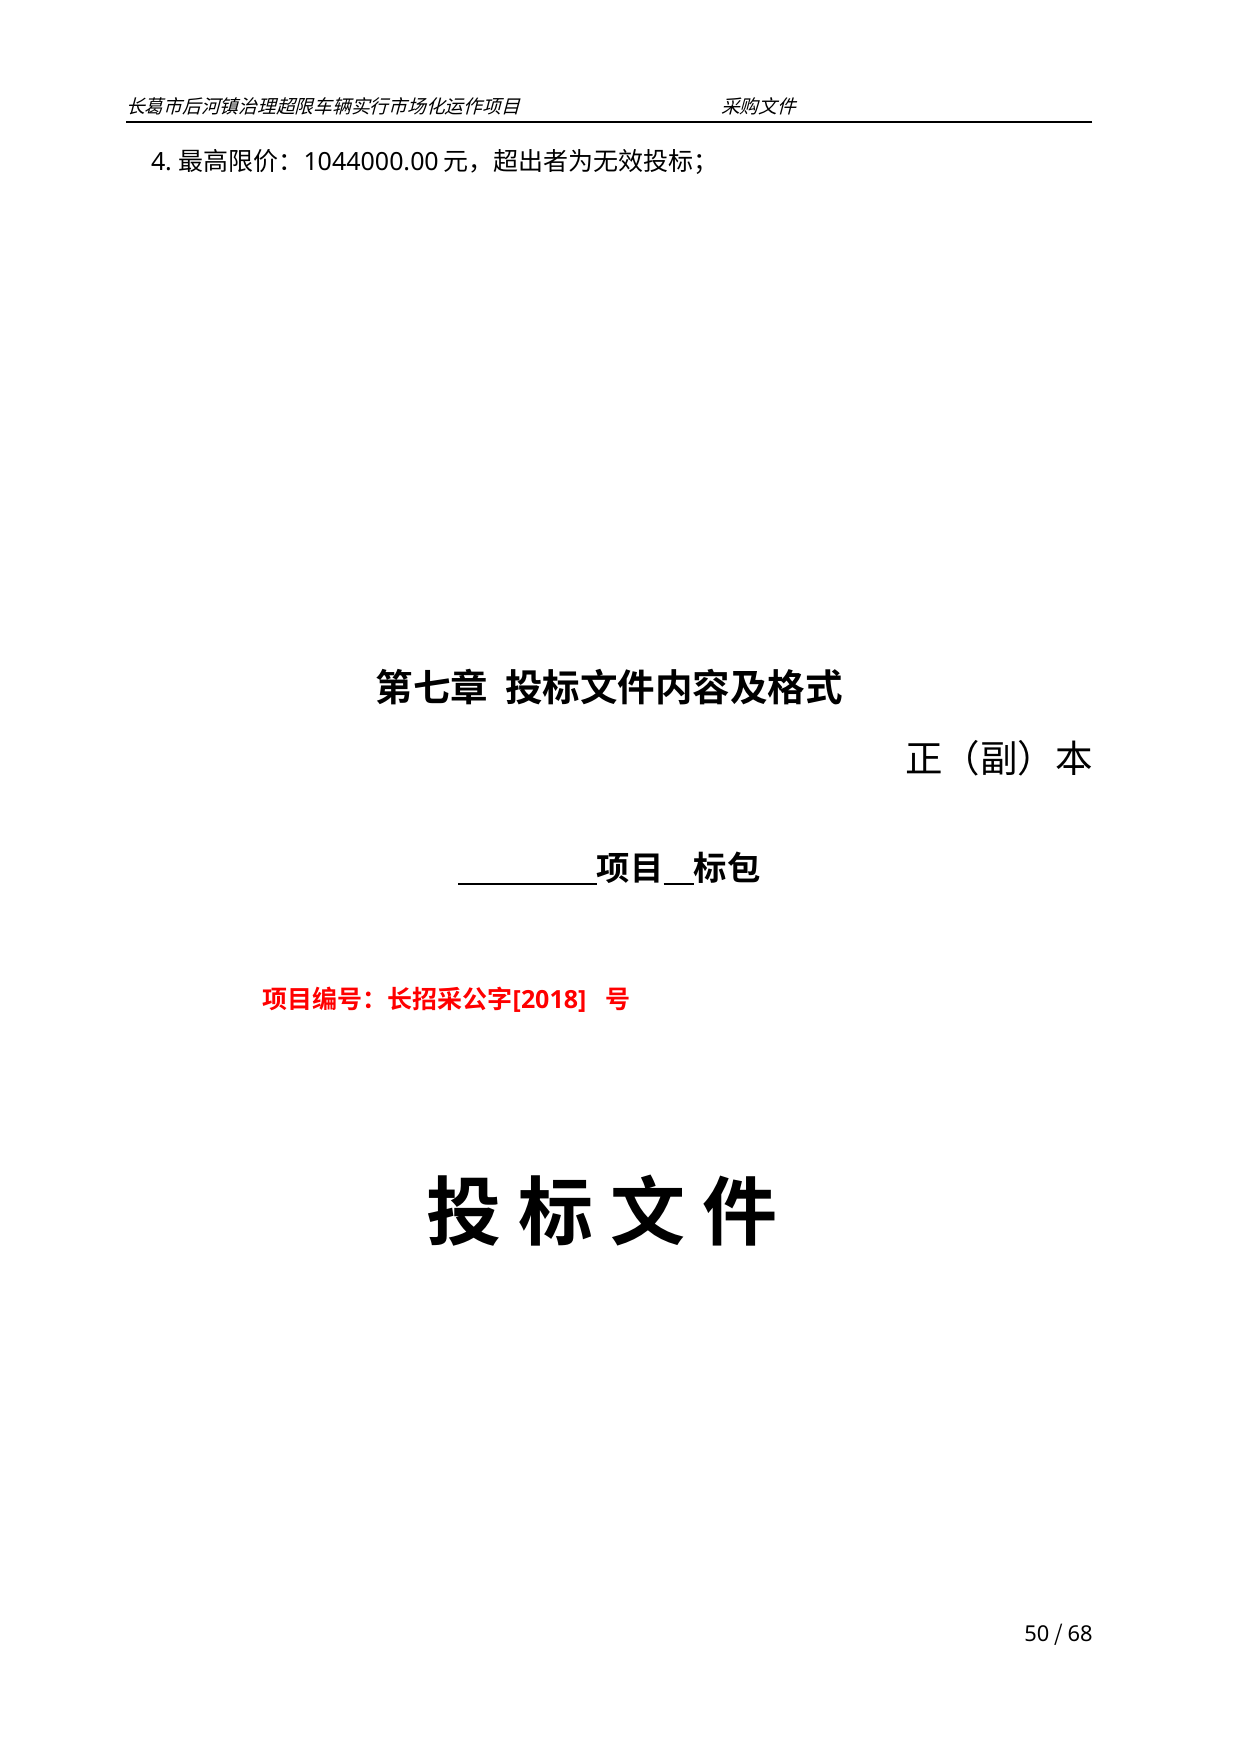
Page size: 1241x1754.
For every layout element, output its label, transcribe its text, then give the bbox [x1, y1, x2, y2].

text 正（副）本 [126, 739, 1092, 781]
text 第七章 投标文件内容及格式 [126, 668, 1092, 709]
text 项目 标包 [126, 842, 1092, 890]
text 项目编号：长招采公字[2018] 号 [126, 975, 1092, 1017]
text 4. 最高限价：1044000.00元，超出者为无效投标； [126, 142, 1092, 178]
text 投 标 文 件 [126, 1153, 1092, 1261]
